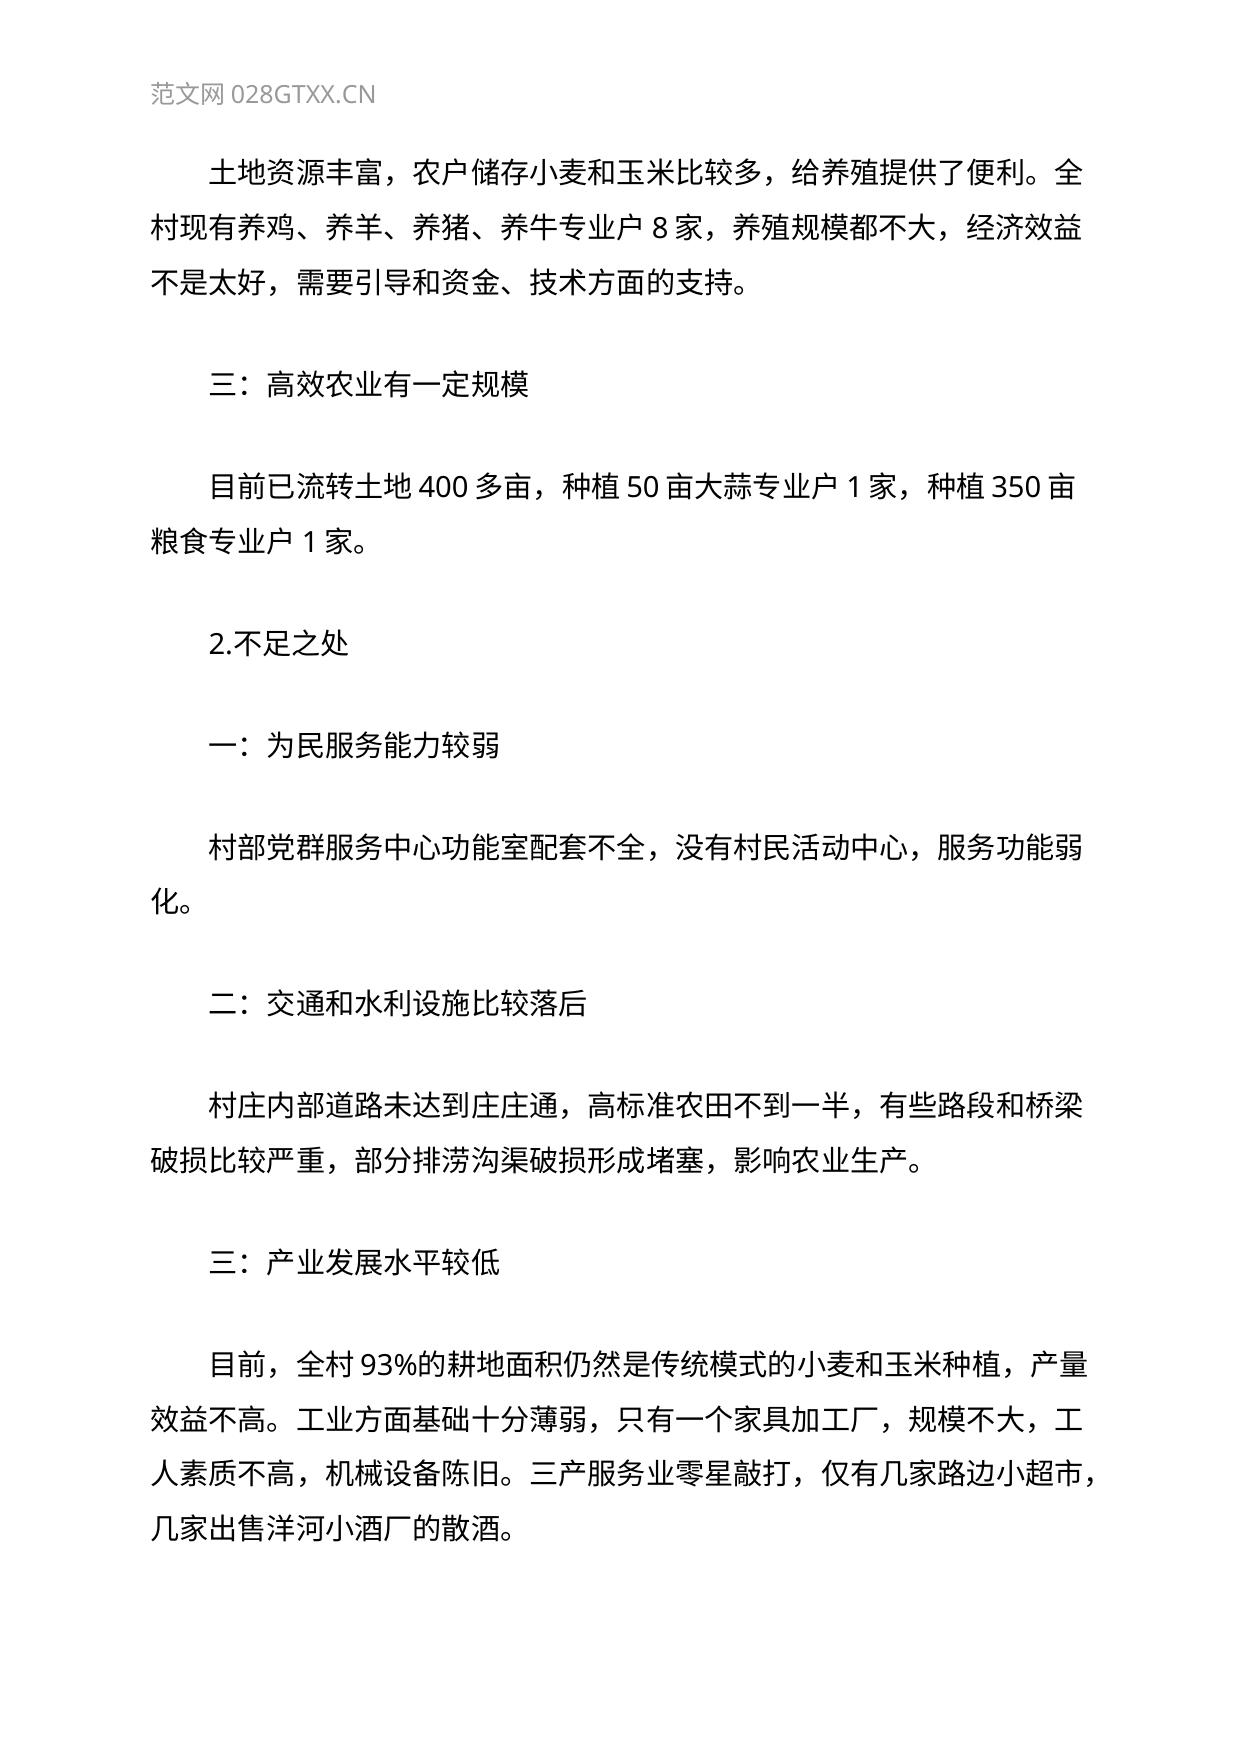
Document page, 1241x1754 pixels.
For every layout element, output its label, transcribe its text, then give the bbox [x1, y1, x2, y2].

text 目前已流转土地400多亩，种植50亩大蒜专业户1家，种植350亩粮食专业户1家。 [150, 463, 1090, 561]
text 三：产业发展水平较低 [150, 1239, 1090, 1282]
text 村部党群服务中心功能室配套不全，没有村民活动中心，服务功能弱化。 [150, 824, 1090, 921]
text 2.不足之处 [150, 620, 1090, 663]
text 目前，全村93%的耕地面积仍然是传统模式的小麦和玉米种植，产量效益不高。工业方面基础十分薄弱，只有一个家具加工厂，规模不大，工人素质不高，机械设备陈旧。三产服务业零星敲打，仅有几家路边小超市，几家出售洋河小酒厂的散酒。 [150, 1341, 1090, 1548]
text 土地资源丰富，农户储存小麦和玉米比较多，给养殖提供了便利。全村现有养鸡、养羊、养猪、养牛专业户8家，养殖规模都不大，经济效益不是太好，需要引导和资金、技术方面的支持。 [150, 150, 1090, 302]
text 村庄内部道路未达到庄庄通，高标准农田不到一半，有些路段和桥梁破损比较严重，部分排涝沟渠破损形成堵塞，影响农业生产。 [150, 1083, 1090, 1180]
text 三：高效农业有一定规模 [150, 362, 1090, 404]
text 一：为民服务能力较弱 [150, 722, 1090, 765]
text 二：交通和水利设施比较落后 [150, 981, 1090, 1023]
